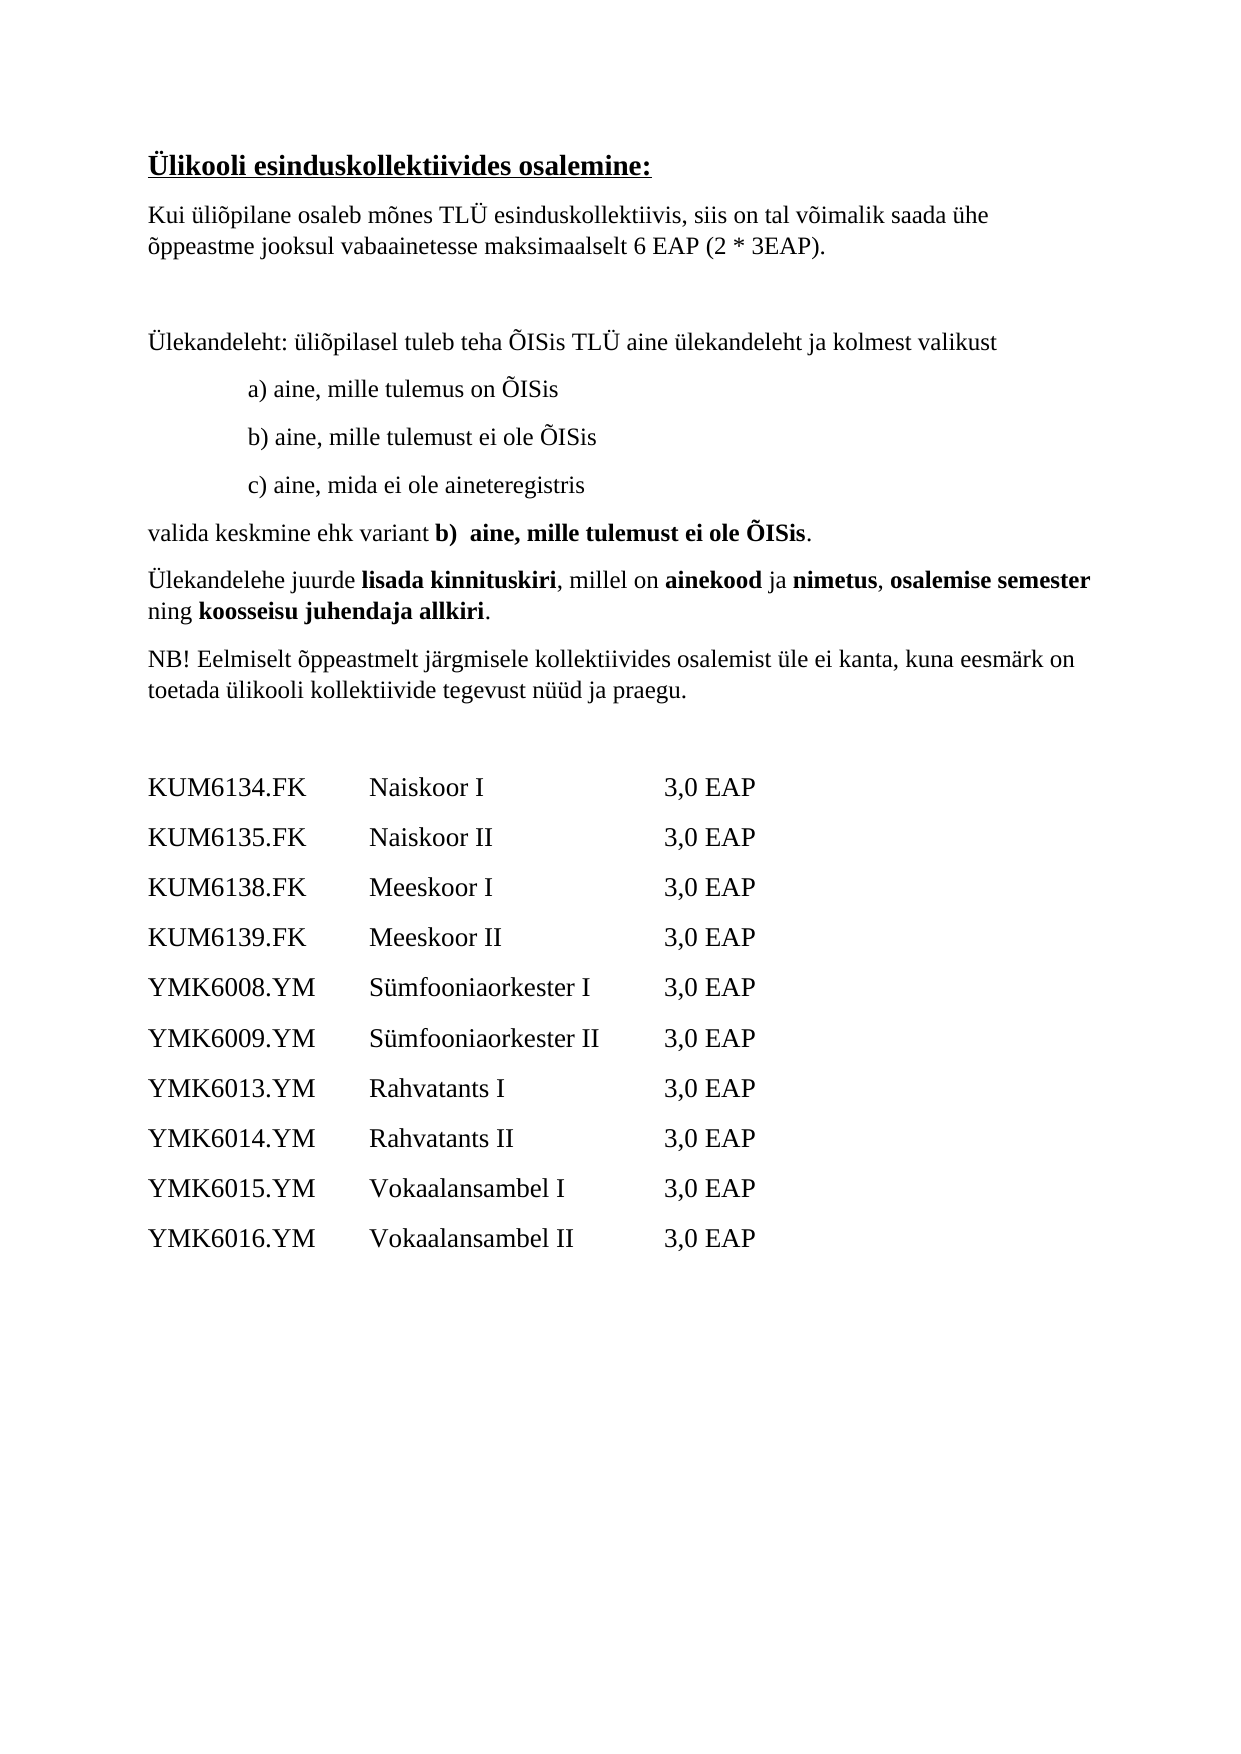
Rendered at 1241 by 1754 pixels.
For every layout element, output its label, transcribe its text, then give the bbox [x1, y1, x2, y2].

text KUM6135.FK Naiskoor II 3,0 EAP [148, 821, 1093, 852]
text c) aine, mida ei ole aineteregistris [148, 470, 1093, 499]
text Ülekandeleht: üliõpilasel tuleb teha ÕISis TLÜ aine ülekandeleht ja kolmest valikust [148, 327, 1093, 356]
text Ülikooli esinduskollektiivides osalemine: [148, 148, 1093, 181]
text Ülekandelehe juurde lisada kinnituskiri, millel on ainekood ja nimetus, osalemise semester ning koosseisu juhendaja allkiri. [148, 565, 1093, 625]
text NB! Eelmiselt õppeastmelt järgmisele kollektiivides osalemist üle ei kanta, kuna eesmärk on toetada ülikooli kollektiivide tegevust nüüd ja praegu. [148, 644, 1093, 704]
text YMK6015.YM Vokaalansambel I 3,0 EAP [148, 1172, 1093, 1203]
text YMK6014.YM Rahvatants II 3,0 EAP [148, 1122, 1093, 1153]
text b) aine, mille tulemust ei ole ÕISis [148, 422, 1093, 451]
text KUM6134.FK Naiskoor I 3,0 EAP [148, 771, 1093, 802]
text Kui üliõpilane osaleb mõnes TLÜ esinduskollektiivis, siis on tal võimalik saada ühe õppeastme jooksul vabaainetesse maksimaalselt 6 EAP (2 * 3EAP). [148, 200, 1093, 260]
text YMK6009.YM Sümfooniaorkester II 3,0 EAP [148, 1022, 1093, 1053]
text KUM6138.FK Meeskoor I 3,0 EAP [148, 871, 1093, 902]
text YMK6016.YM Vokaalansambel II 3,0 EAP [148, 1222, 1093, 1254]
text YMK6008.YM Sümfooniaorkester I 3,0 EAP [148, 971, 1093, 1003]
text a) aine, mille tulemus on ÕISis [148, 374, 1093, 403]
text valida keskmine ehk variant b) aine, mille tulemust ei ole ÕISis. [148, 518, 1093, 546]
text KUM6139.FK Meeskoor II 3,0 EAP [148, 921, 1093, 952]
text YMK6013.YM Rahvatants I 3,0 EAP [148, 1072, 1093, 1103]
